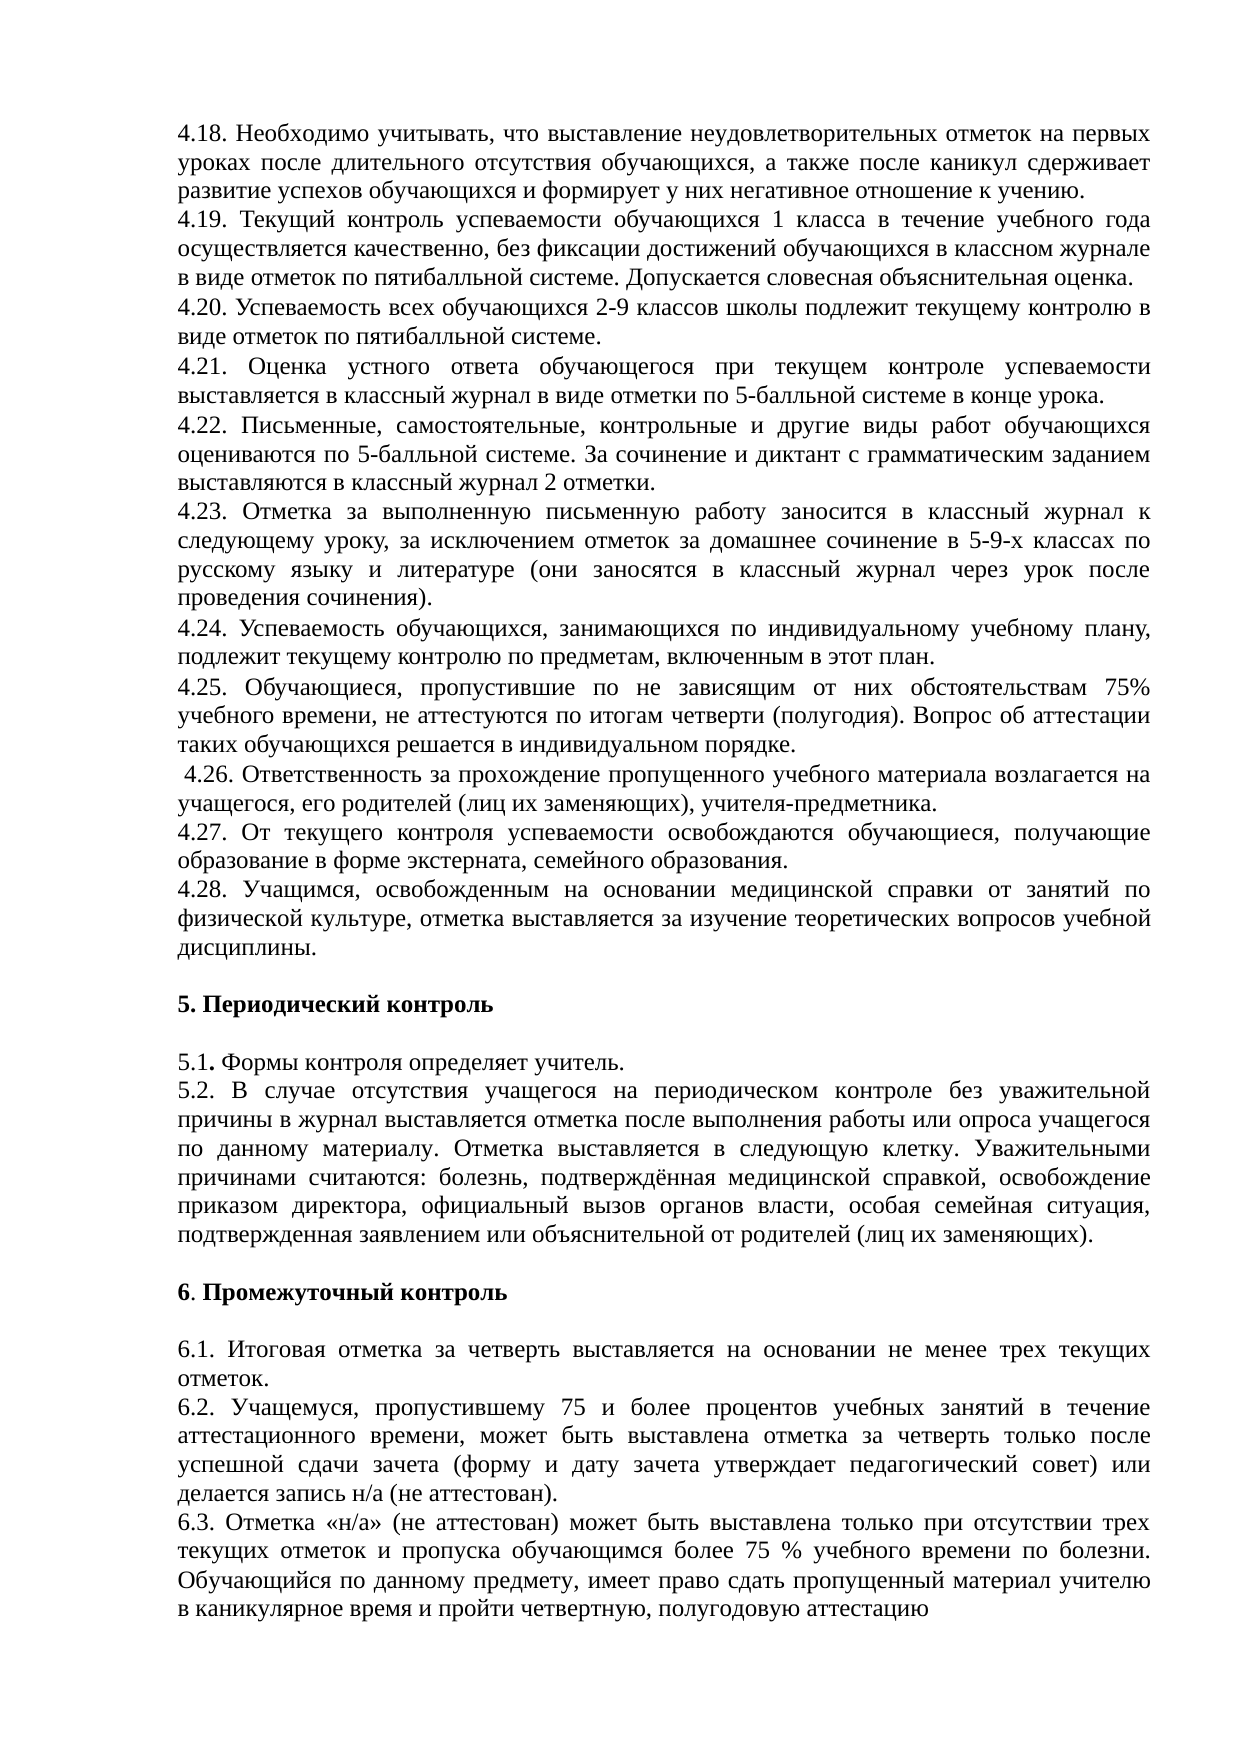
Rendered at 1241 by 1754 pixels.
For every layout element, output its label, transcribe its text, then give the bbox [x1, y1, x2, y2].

text 4.20. Успеваемость всех обучающихся 2-9 классов школы подлежит текущему контролю в виде отметок по пятибалльной системе. [177, 292, 1152, 349]
text 4.28. Учащимся, освобожденным на основании медицинской справки от занятий по физической культуре, отметка выставляется за изучение теоретических вопросов учебной дисциплины. [177, 874, 1152, 961]
text 4.27. От текущего контроля успеваемости освобождаются обучающиеся, получающие образование в форме экстерната, семейного образования. [177, 817, 1152, 874]
text 6. Промежуточный контроль [177, 1277, 1152, 1306]
text 4.24. Успеваемость обучающихся, занимающихся по индивидуальному учебному плану, подлежит текущему контролю по предметам, включенным в этот план. [177, 613, 1152, 670]
text 4.25. Обучающиеся, пропустившие по не зависящим от них обстоятельствам 75% учебного времени, не аттестуются по итогам четверти (полугодия). Вопрос об аттестации таких обучающихся решается в индивидуальном порядке. [177, 672, 1152, 758]
text 5.2. В случае отсутствия учащегося на периодическом контроле без уважительной причины в журнал выставляется отметка после выполнения работы или опроса учащегося по данному материалу. Отметка выставляется в следующую клетку. Уважительными причинами считаются: болезнь, подтверждённая медицинской справкой, освобождение приказом директора, официальный вызов органов власти, особая семейная ситуация, подтвержденная заявлением или объяснительной от родителей (лиц их заменяющих). [177, 1076, 1152, 1248]
text 6.3. Отметка «н/а» (не аттестован) может быть выставлена только при отсутствии трех текущих отметок и пропуска обучающимся более 75 % учебного времени по болезни. Обучающийся по данному предмету, имеет право сдать пропущенный материал учителю в каникулярное время и пройти четвертную, полугодовую аттестацию [177, 1507, 1152, 1622]
text 4.18. Необходимо учитывать, что выставление неудовлетворительных отметок на первых уроках после длительного отсутствия обучающихся, а также после каникул сдерживает развитие успехов обучающихся и формирует у них негативное отношение к учению. [177, 118, 1152, 204]
text 4.23. Отметка за выполненную письменную работу заносится в классный журнал к следующему уроку, за исключением отметок за домашнее сочинение в 5-9-х классах по русскому языку и литературе (они заносятся в классный журнал через урок после проведения сочинения). [177, 496, 1152, 611]
text 4.26. Ответственность за прохождение пропущенного учебного материала возлагается на учащегося, его родителей (лиц их заменяющих), учителя-предметника. [177, 759, 1152, 817]
text 4.21. Оценка устного ответа обучающегося при текущем контроле успеваемости выставляется в классный журнал в виде отметки по 5-балльной системе в конце урока. [177, 351, 1152, 408]
text 4.22. Письменные, самостоятельные, контрольные и другие виды работ обучающихся оцениваются по 5-балльной системе. За сочинение и диктант с грамматическим заданием выставляются в классный журнал 2 отметки. [177, 410, 1152, 496]
text 4.19. Текущий контроль успеваемости обучающихся 1 класса в течение учебного года осуществляется качественно, без фиксации достижений обучающихся в классном журнале в виде отметок по пятибалльной системе. Допускается словесная объяснительная оценка. [177, 204, 1152, 291]
text 6.2. Учащемуся, пропустившему 75 и более процентов учебных занятий в течение аттестационного времени, может быть выставлена отметка за четверть только после успешной сдачи зачета (форму и дату зачета утверждает педагогический совет) или делается запись н/а (не аттестован). [177, 1392, 1152, 1507]
text 6.1. Итоговая отметка за четверть выставляется на основании не менее трех текущих отметок. [177, 1334, 1152, 1392]
text 5.1. Формы контроля определяет учитель. [177, 1047, 1152, 1076]
text 5. Периодический контроль [177, 989, 1152, 1018]
